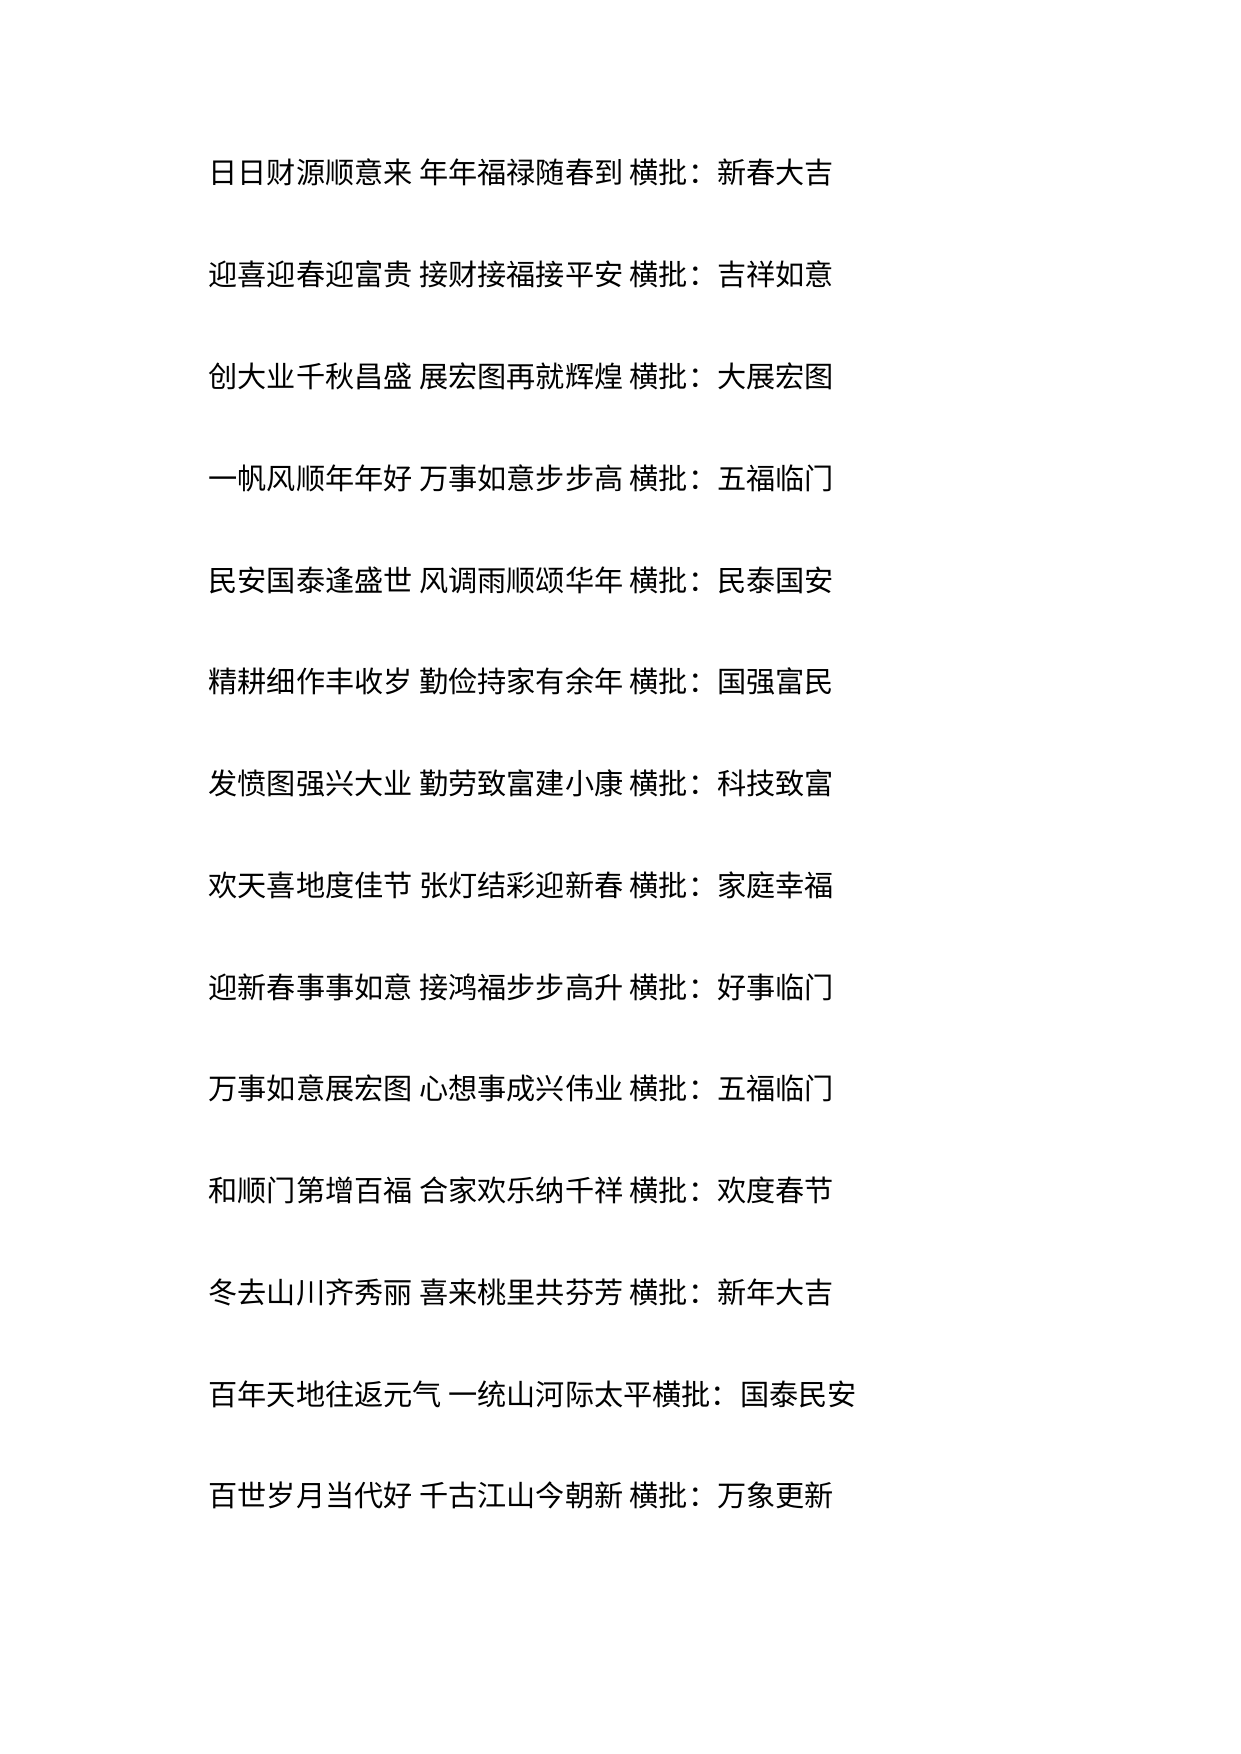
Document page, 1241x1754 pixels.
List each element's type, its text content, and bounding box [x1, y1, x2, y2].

text 迎新春事事如意 接鸿福步步高升 横批：好事临门 [150, 964, 1090, 1006]
text 万事如意展宏图 心想事成兴伟业 横批：五福临门 [150, 1066, 1090, 1108]
text 欢天喜地度佳节 张灯结彩迎新春 横批：家庭幸福 [150, 862, 1090, 905]
text 和顺门第增百福 合家欢乐纳千祥 横批：欢度春节 [150, 1168, 1090, 1210]
text 冬去山川齐秀丽 喜来桃里共芬芳 横批：新年大吉 [150, 1269, 1090, 1312]
text 迎喜迎春迎富贵 接财接福接平安 横批：吉祥如意 [150, 252, 1090, 294]
text 日日财源顺意来 年年福禄随春到 横批：新春大吉 [150, 150, 1090, 192]
text 百年天地往返元气 一统山河际太平横批：国泰民安 [150, 1371, 1090, 1413]
text 发愤图强兴大业 勤劳致富建小康 横批：科技致富 [150, 761, 1090, 803]
text 民安国泰逢盛世 风调雨顺颂华年 横批：民泰国安 [150, 557, 1090, 599]
text 创大业千秋昌盛 展宏图再就辉煌 横批：大展宏图 [150, 353, 1090, 396]
text 一帆风顺年年好 万事如意步步高 横批：五福临门 [150, 455, 1090, 498]
text 百世岁月当代好 千古江山今朝新 横批：万象更新 [150, 1473, 1090, 1515]
text 精耕细作丰收岁 勤俭持家有余年 横批：国强富民 [150, 659, 1090, 701]
